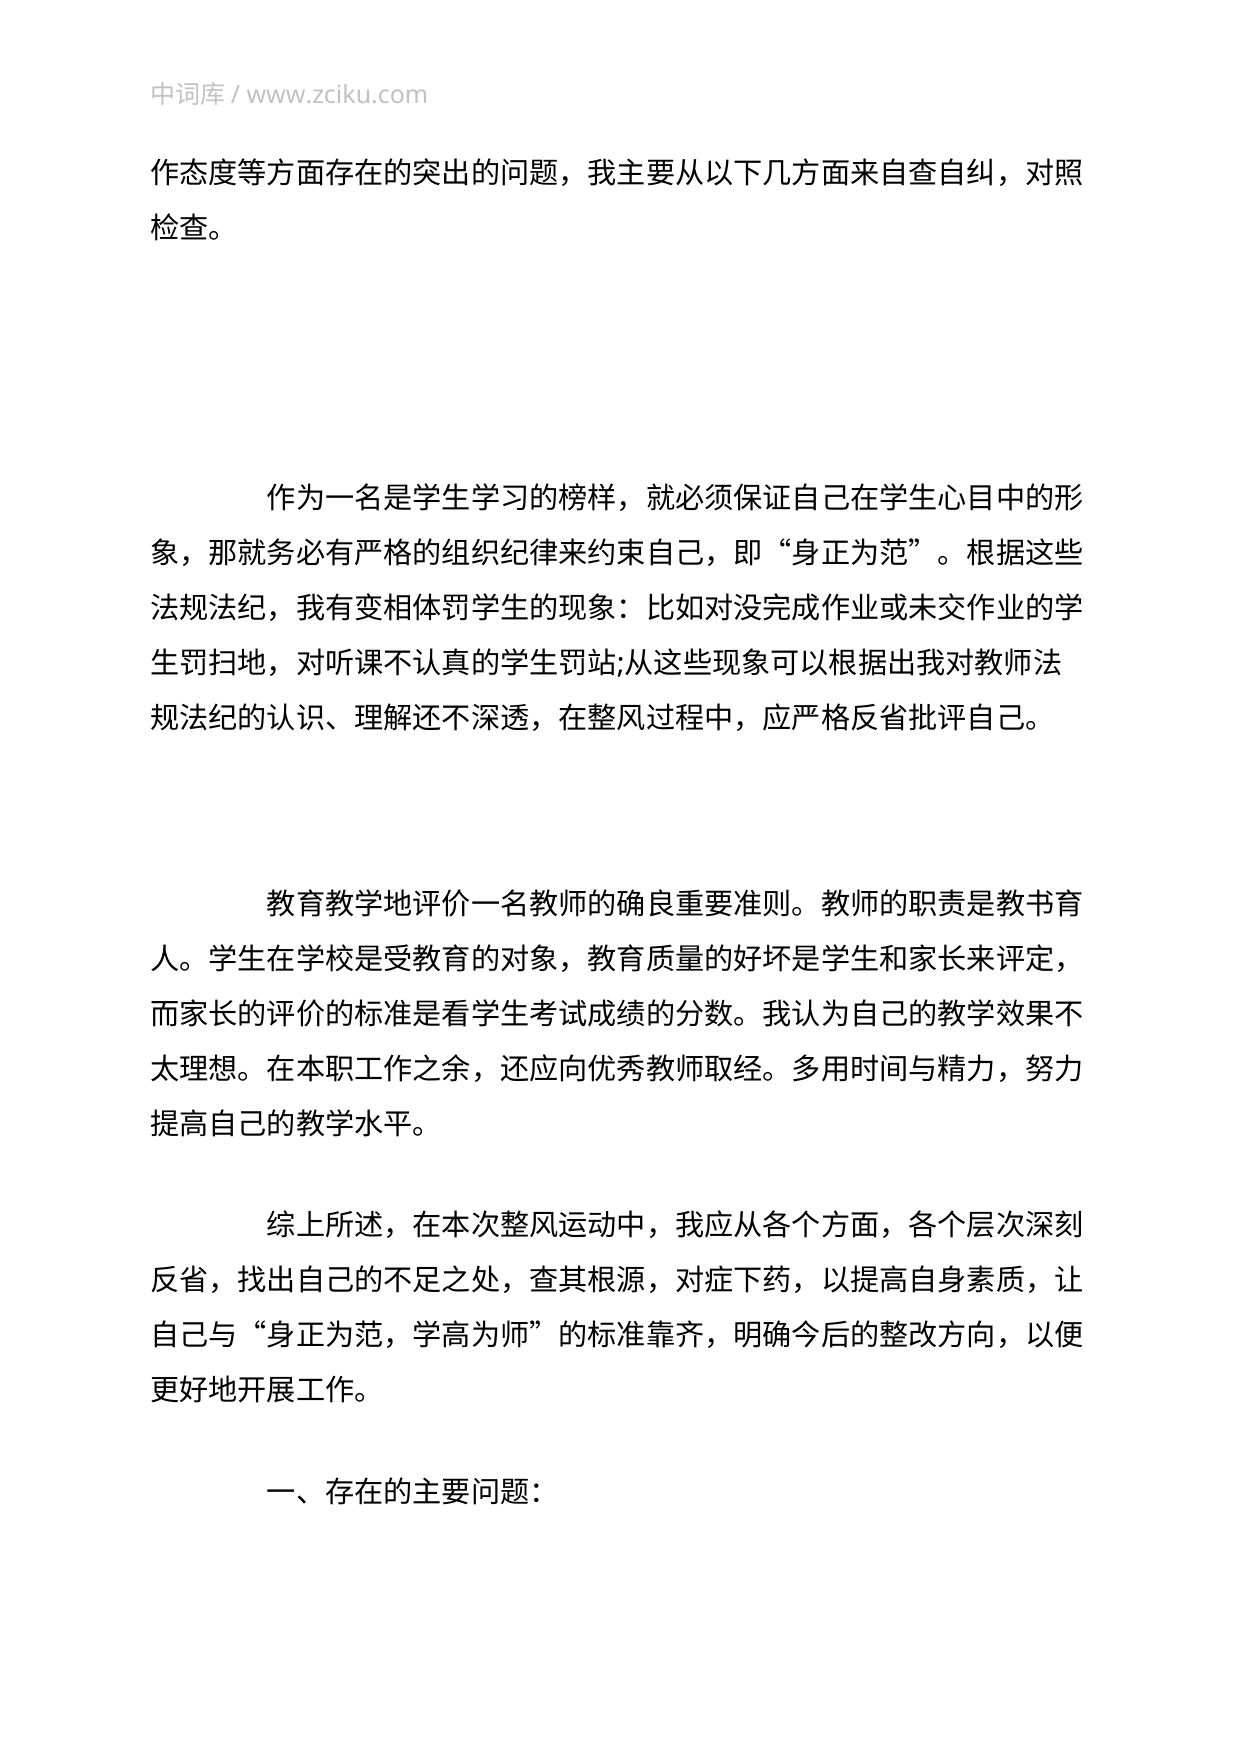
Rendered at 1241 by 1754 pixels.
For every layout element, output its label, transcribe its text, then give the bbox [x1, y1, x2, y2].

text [150, 150, 1090, 247]
text 一、存在的主要问题： [150, 1468, 1090, 1511]
text 作为一名是学生学习的榜样，就必须保证自己在学生心目中的形象，那就务必有严格的组织纪律来约束自己，即“身正为范”。根据这些法规法纪，我有变相体罚学生的现象：比如对没完成作业或未交作业的学生罚扫地，对听课不认真的学生罚站;从这些现象可以根据出我对教师法规法纪的认识、理解还不深透，在整风过程中，应严格反省批评自己。 [150, 475, 1090, 737]
text 教育教学地评价一名教师的确良重要准则。教师的职责是教书育人。学生在学校是受教育的对象，教育质量的好坏是学生和家长来评定，而家长的评价的标准是看学生考试成绩的分数。我认为自己的教学效果不太理想。在本职工作之余，还应向优秀教师取经。多用时间与精力，努力提高自己的教学水平。 [150, 881, 1090, 1142]
text 综上所述，在本次整风运动中，我应从各个方面，各个层次深刻反省，找出自己的不足之处，查其根源，对症下药，以提高自身素质，让自己与“身正为范，学高为师”的标准靠齐，明确今后的整改方向，以便更好地开展工作。 [150, 1202, 1090, 1409]
